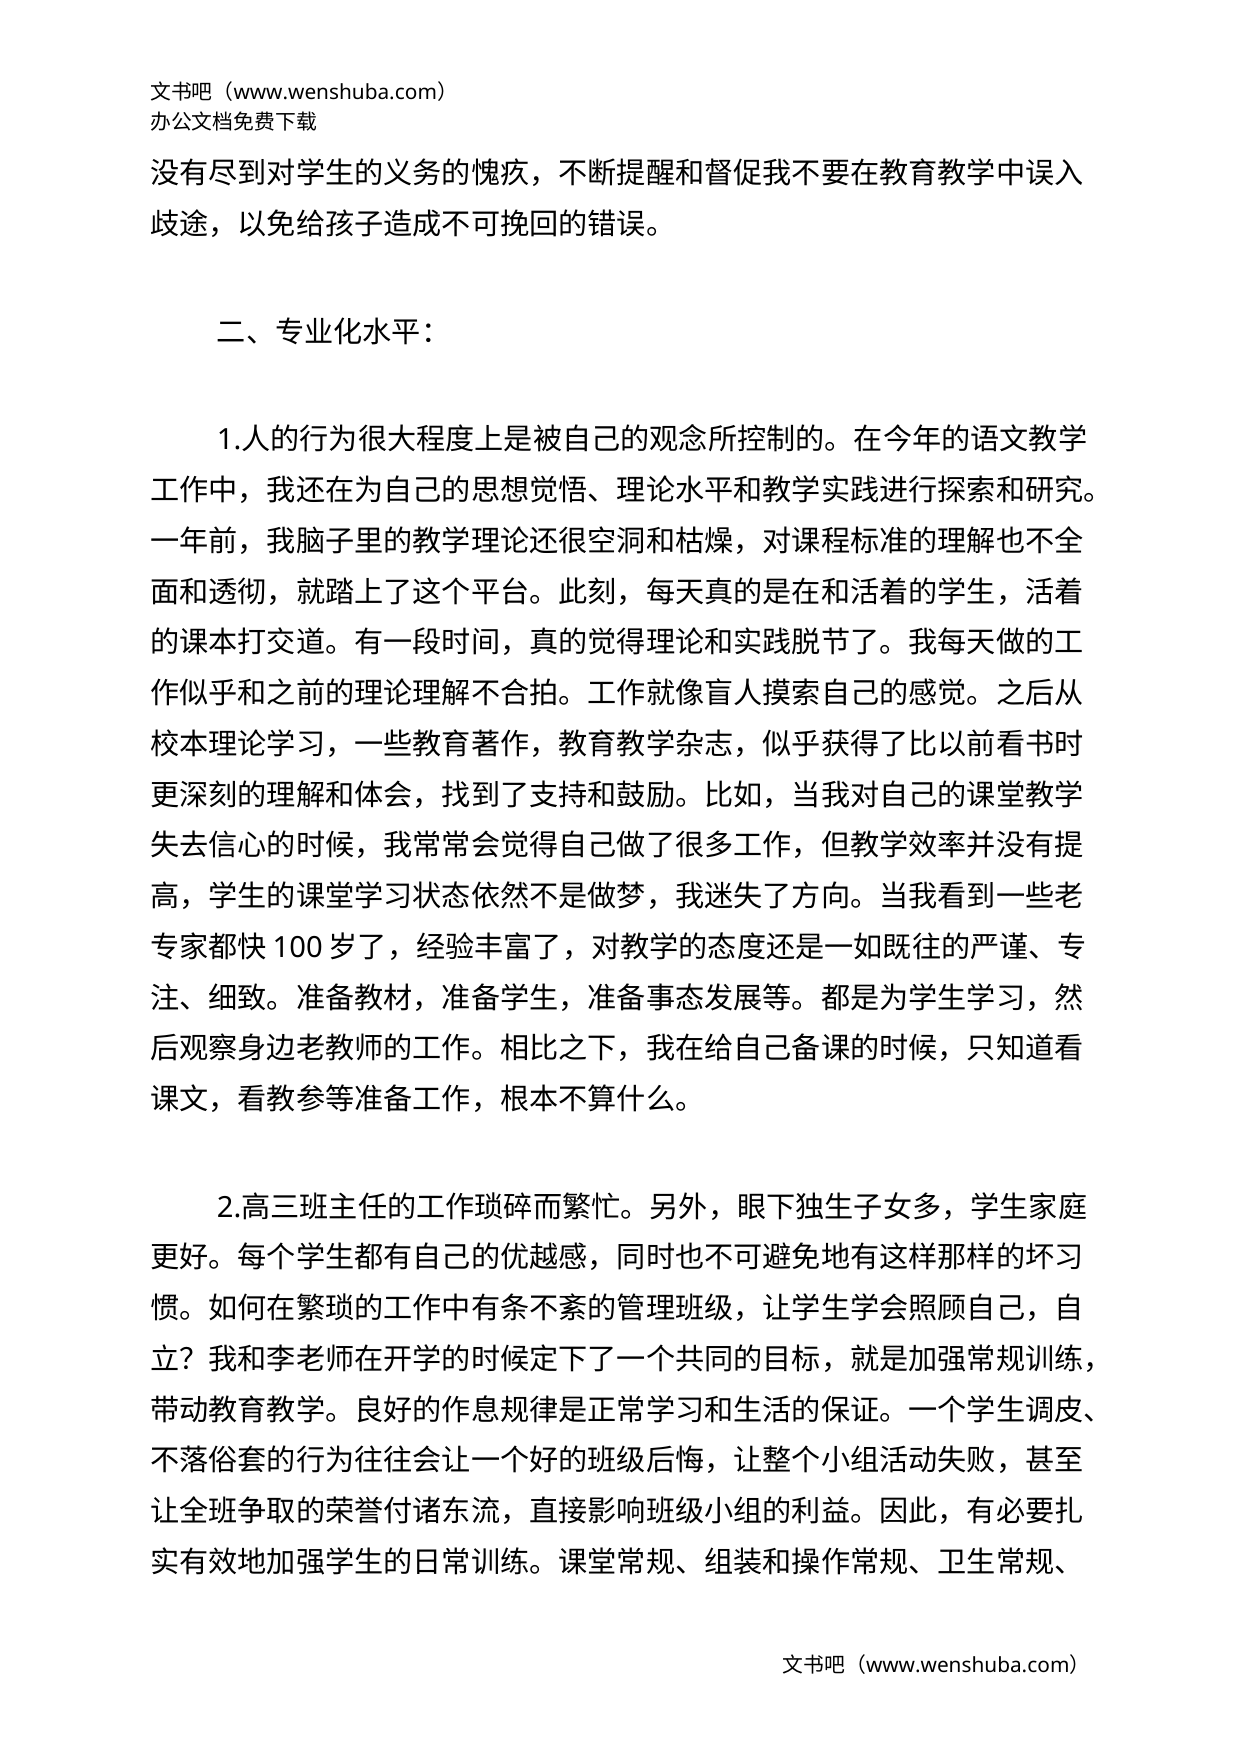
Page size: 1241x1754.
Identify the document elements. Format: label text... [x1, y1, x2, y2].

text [150, 150, 1090, 243]
text 1.人的行为很大程度上是被自己的观念所控制的。在今年的语文教学工作中，我还在为自己的思想觉悟、理论水平和教学实践进行探索和研究。一年前，我脑子里的教学理论还很空洞和枯燥，对课程标准的理解也不全面和透彻，就踏上了这个平台。此刻，每天真的是在和活着的学生，活着的课本打交道。有一段时间，真的觉得理论和实践脱节了。我每天做的工作似乎和之前的理论理解不合拍。工作就像盲人摸索自己的感觉。之后从校本理论学习，一些教育著作，教育教学杂志，似乎获得了比以前看书时更深刻的理解和体会，找到了支持和鼓励。比如，当我对自己的课堂教学失去信心的时候，我常常会觉得自己做了很多工作，但教学效率并没有提高，学生的课堂学习状态依然不是做梦，我迷失了方向。当我看到一些老专家都快100岁了，经验丰富了，对教学的态度还是一如既往的严谨、专注、细致。准备教材，准备学生，准备事态发展等。都是为学生学习，然后观察身边老教师的工作。相比之下，我在给自己备课的时候，只知道看课文，看教参等准备工作，根本不算什么。 [150, 416, 1090, 1118]
text 二、专业化水平： [150, 308, 1090, 351]
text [150, 1183, 1090, 1581]
